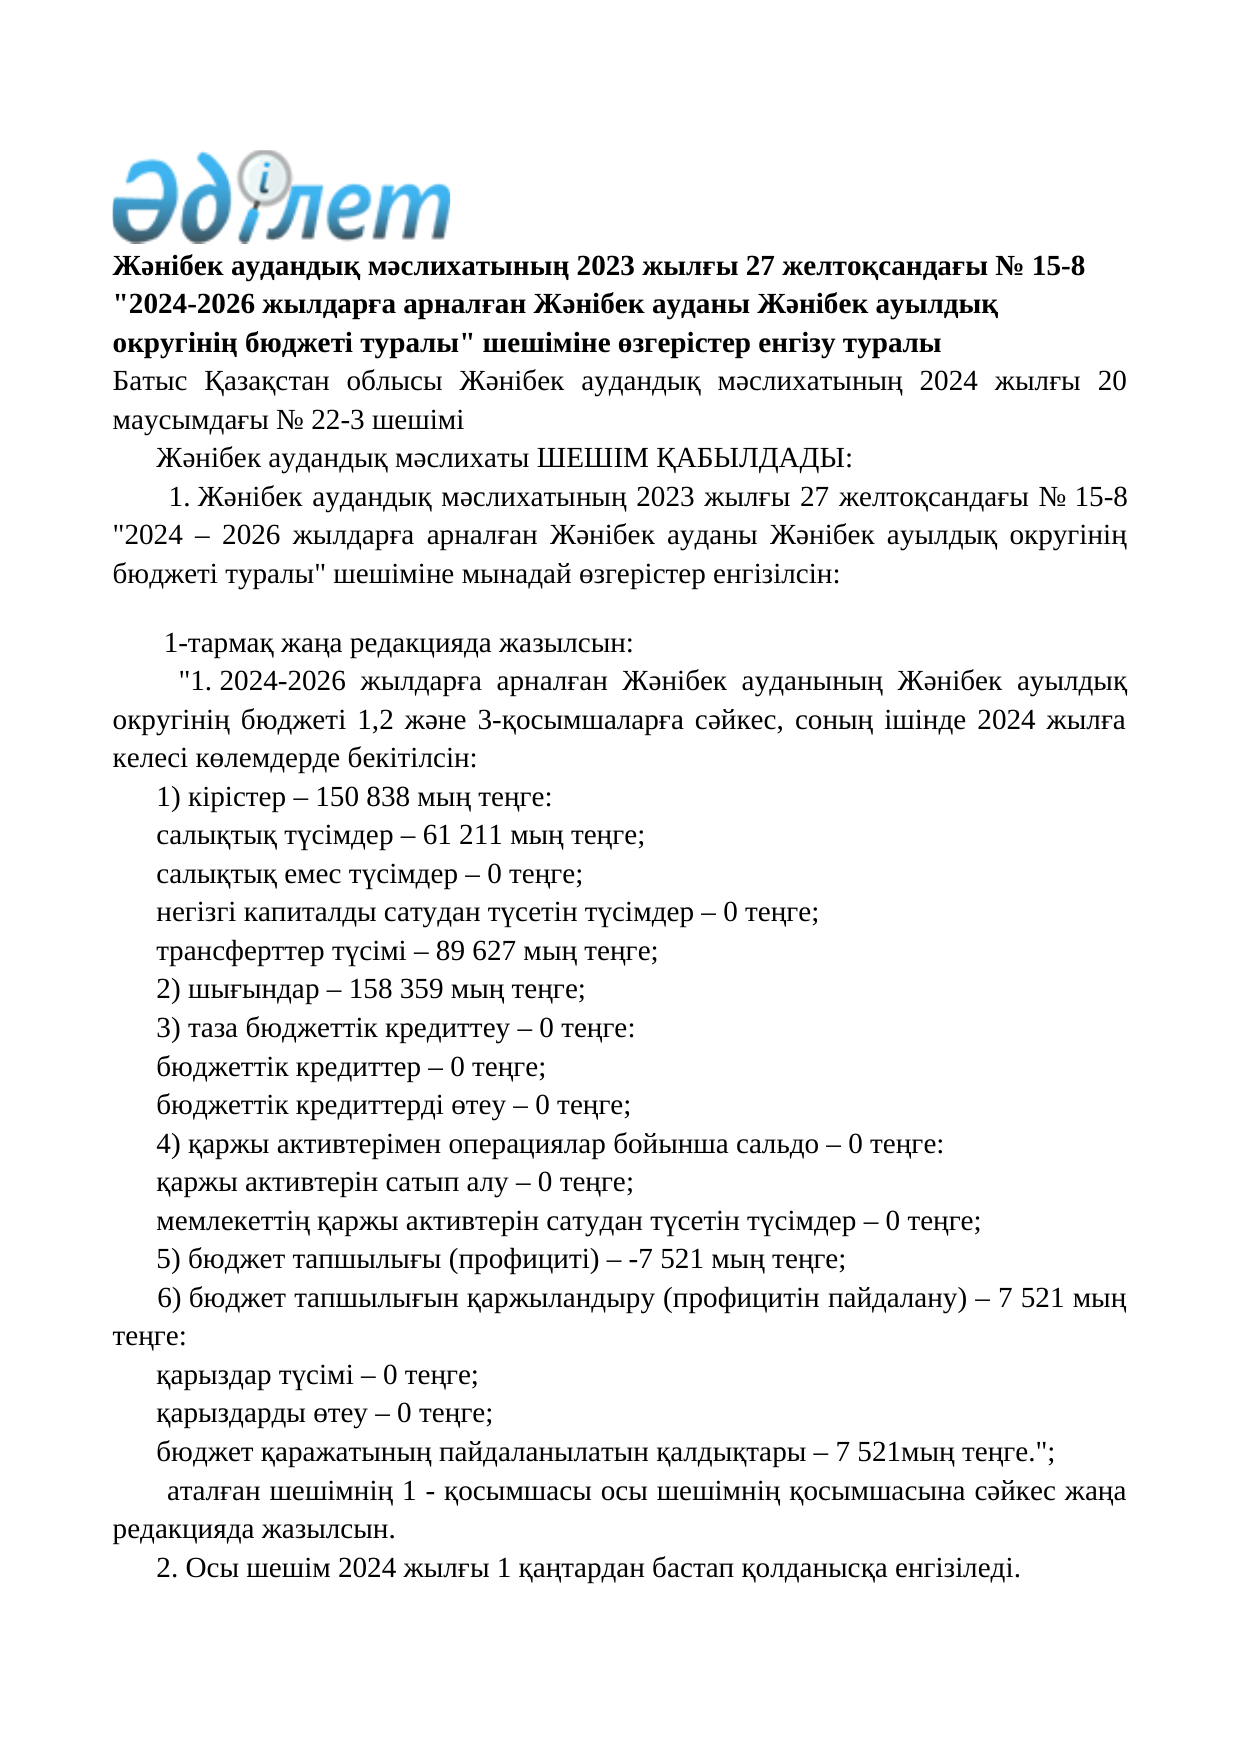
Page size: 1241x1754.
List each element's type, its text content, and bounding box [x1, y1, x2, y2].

text қарыздарды өтеу – 0 теңге; [112, 1396, 1128, 1429]
text 6) бюджет тапшылығын қаржыландыру (профицитін пайдалану) – 7 521 мың теңге: [112, 1280, 1128, 1352]
text 5) бюджет тапшылығы (профициті) – -7 521 мың теңге; [112, 1241, 1128, 1275]
text негізгі капиталды сатудан түсетін түсімдер – 0 теңге; [112, 894, 1128, 928]
text Батыс Қазақстан облысы Жәнібек аудандық мәслихатының 2024 жылғы 20 маусымдағы № 22-3 шешімі [112, 363, 1128, 435]
text 2) шығындар – 158 359 мың теңге; [112, 972, 1128, 1005]
picture [112, 150, 451, 244]
text бюджеттік кредиттер – 0 теңге; [112, 1049, 1128, 1082]
text бюджеттік кредиттерді өтеу – 0 теңге; [112, 1087, 1128, 1121]
text 1) кірістер – 150 838 мың теңге: [112, 779, 1128, 812]
text Жәнібек аудандық мәслихаты ШЕШІМ ҚАБЫЛДАДЫ: [112, 440, 1128, 474]
text 3) таза бюджеттік кредиттеу – 0 теңге: [112, 1010, 1128, 1044]
text бюджет қаражатының пайдаланылатын қалдықтары – 7 521мың теңге."; [112, 1434, 1128, 1468]
text 2. Осы шешім 2024 жылғы 1 қаңтардан бастап қолданысқа енгізіледі. [112, 1550, 1128, 1583]
text Жәнібек аудандық мәслихатының 2023 жылғы 27 желтоқсандағы № 15-8 "2024-2026 жылдарға арналған Жәнібек ауданы Жәнібек ауылдық округінің бюджеті туралы" шешіміне өзгерістер енгізу туралы [112, 248, 1128, 358]
text трансферттер түсімі – 89 627 мың теңге; [112, 933, 1128, 967]
text мемлекеттің қаржы активтерін сатудан түсетін түсімдер – 0 теңге; [112, 1203, 1128, 1236]
text аталған шешімнің 1 - қосымшасы осы шешімнің қосымшасына сәйкес жаңа редакцияда жазылсын. [112, 1473, 1128, 1545]
text салықтық емес түсімдер – 0 теңге; [112, 856, 1128, 889]
text салықтық түсімдер – 61 211 мың теңге; [112, 817, 1128, 851]
text "1. 2024-2026 жылдарға арналған Жәнібек ауданының Жәнібек ауылдық округінің бюджеті 1,2 және 3-қосымшаларға сәйкес, соның ішінде 2024 жылға келесі көлемдерде бекітілсін: [112, 663, 1128, 774]
text қаржы активтерін сатып алу – 0 теңге; [112, 1164, 1128, 1198]
text қарыздар түсімі – 0 теңге; [112, 1357, 1128, 1391]
text 4) қаржы активтерімен операциялар бойынша сальдо – 0 теңге: [112, 1126, 1128, 1159]
text 1. Жәнібек аудандық мәслихатының 2023 жылғы 27 желтоқсандағы № 15-8 "2024 – 2026 жылдарға арналған Жәнібек ауданы Жәнібек ауылдық округінің бюджеті туралы" шешіміне мынадай өзгерістер енгізілсін: [112, 479, 1128, 589]
text 1-тармақ жаңа редакцияда жазылсын: [112, 625, 1128, 658]
